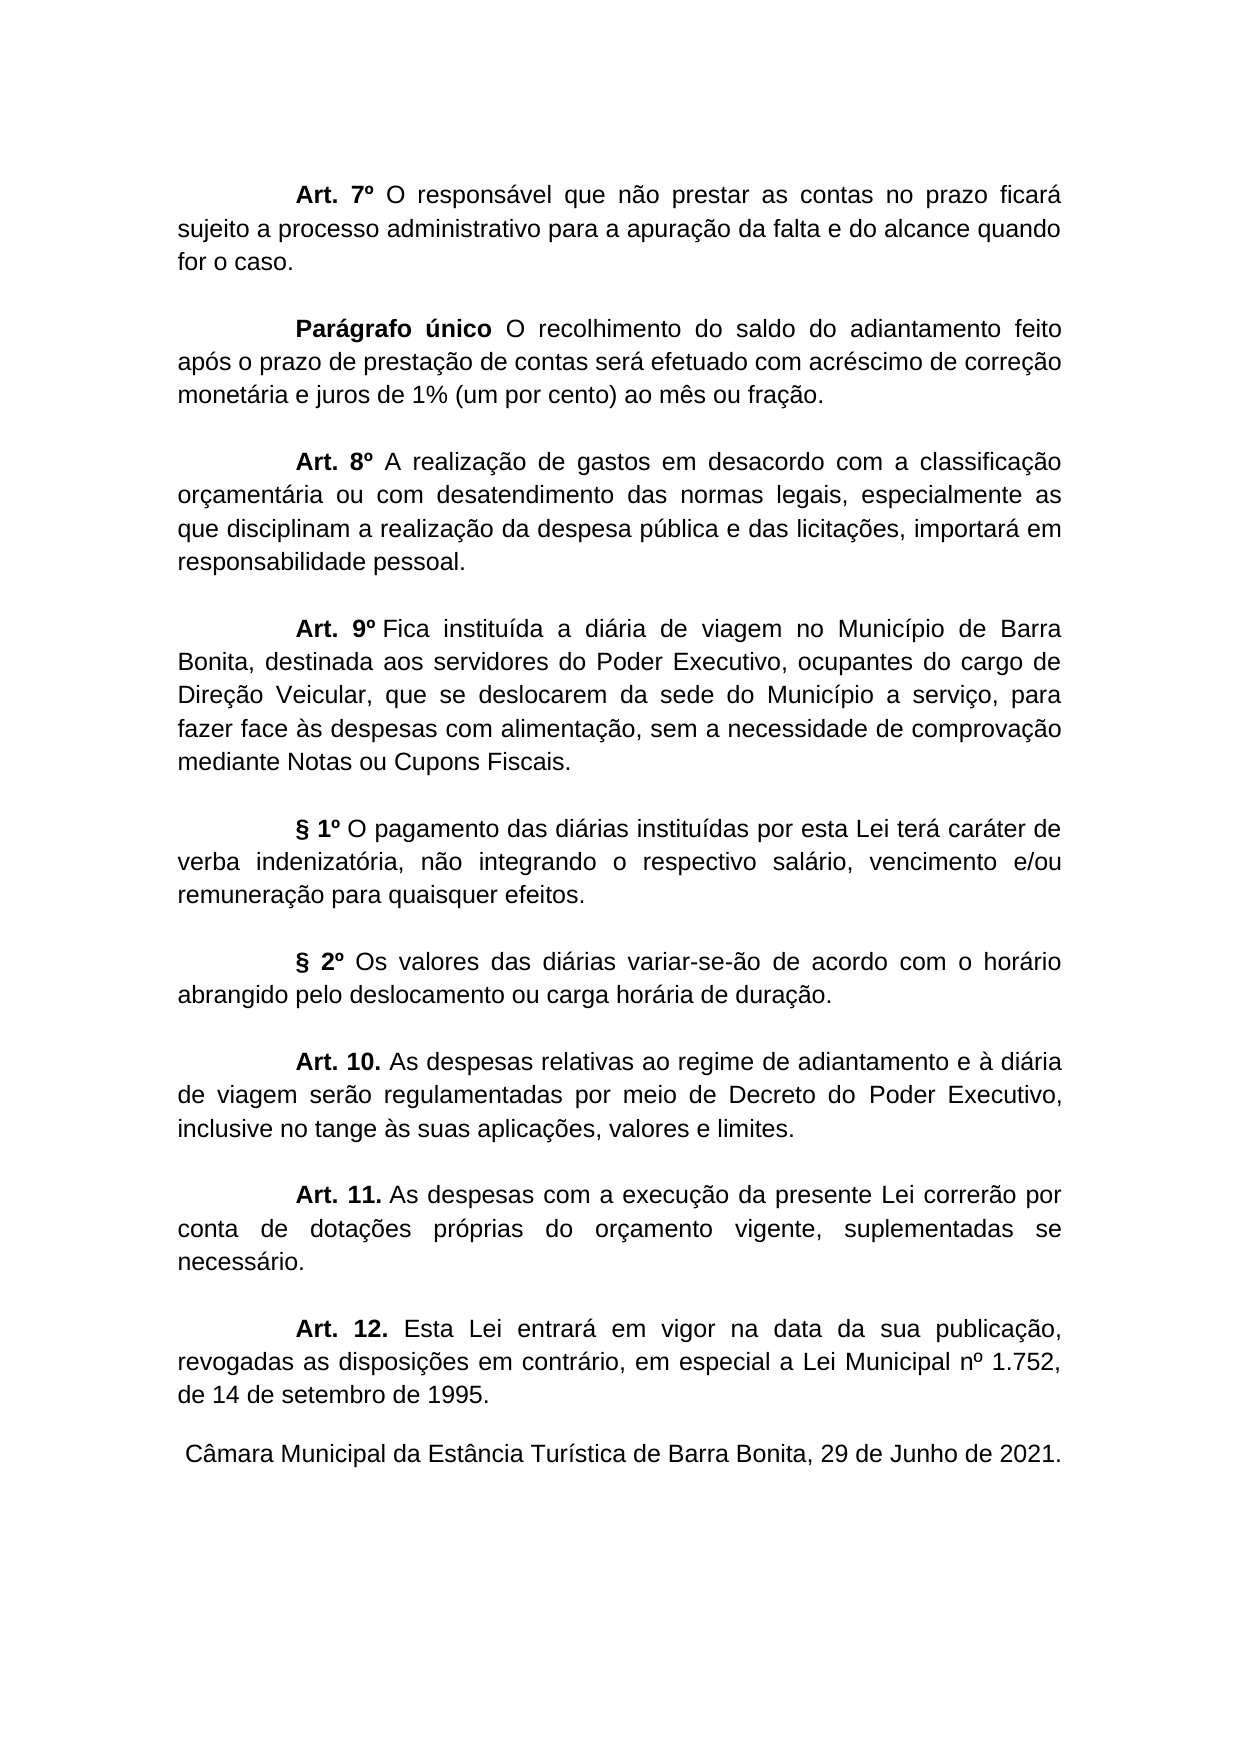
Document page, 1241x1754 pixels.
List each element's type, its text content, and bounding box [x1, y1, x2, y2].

text Art. 7º O responsável que não prestar as contas no prazo ficará sujeito a processo administrativo para a apuração da falta e do alcance quando for o caso. [177, 177, 1063, 277]
text Art. 11. As despesas com a execução da presente Lei correrão por conta de dotações próprias do orçamento vigente, suplementadas se necessário. [177, 1177, 1063, 1214]
text § 2º Os valores das diárias variar-se-ão de acordo com o horário abrangido pelo deslocamento ou carga horária de duração. [177, 944, 1063, 1011]
text Art. 10. As despesas relativas ao regime de adiantamento e à diária de viagem serão regulamentadas por meio de Decreto do Poder Executivo, inclusive no tange às suas aplicações, valores e limites. [177, 1044, 1063, 1144]
text § 1º O pagamento das diárias instituídas por esta Lei terá caráter de verba indenizatória, não integrando o respectivo salário, vencimento e/ou remuneração para quaisquer efeitos. [177, 811, 1063, 847]
text Art. 11. As despesas com a execução da presente Lei correrão por conta de dotações próprias do orçamento vigente, suplementadas se necessário. [177, 1242, 1063, 1311]
text Art. 8º A realização de gastos em desacordo com a classificação orçamentária ou com desatendimento das normas legais, especialmente as que disciplinam a realização da despesa pública e das licitações, importará em responsabilidade pessoal. [177, 444, 1063, 577]
text Parágrafo único O recolhimento do saldo do adiantamento feito após o prazo de prestação de contas será efetuado com acréscimo de correção monetária e juros de 1% (um por cento) ao mês ou fração. [177, 311, 1063, 411]
text Art. 9º Fica instituída a diária de viagem no Município de Barra Bonita, destinada aos servidores do Poder Executivo, ocupantes do cargo de Direção Veicular, que se deslocarem da sede do Município a serviço, para fazer face às despesas com alimentação, sem a necessidade de comprovação mediante Notas ou Cupons Fiscais. [177, 742, 1063, 777]
text Art. 12. Esta Lei entrará em vigor na data da sua publicação, revogadas as disposições em contrário, em especial a Lei Municipal nº 1.752, de 14 de setembro de 1995. [177, 1311, 1063, 1411]
text § 1º O pagamento das diárias instituídas por esta Lei terá caráter de verba indenizatória, não integrando o respectivo salário, vencimento e/ou remuneração para quaisquer efeitos. [177, 876, 1063, 911]
text Art. 9º Fica instituída a diária de viagem no Município de Barra Bonita, destinada aos servidores do Poder Executivo, ocupantes do cargo de Direção Veicular, que se deslocarem da sede do Município a serviço, para fazer face às despesas com alimentação, sem a necessidade de comprovação mediante Notas ou Cupons Fiscais. [177, 611, 1063, 647]
text Câmara Municipal da Estância Turística de Barra Bonita, 29 de Junho de 2021. [177, 1439, 1063, 1468]
